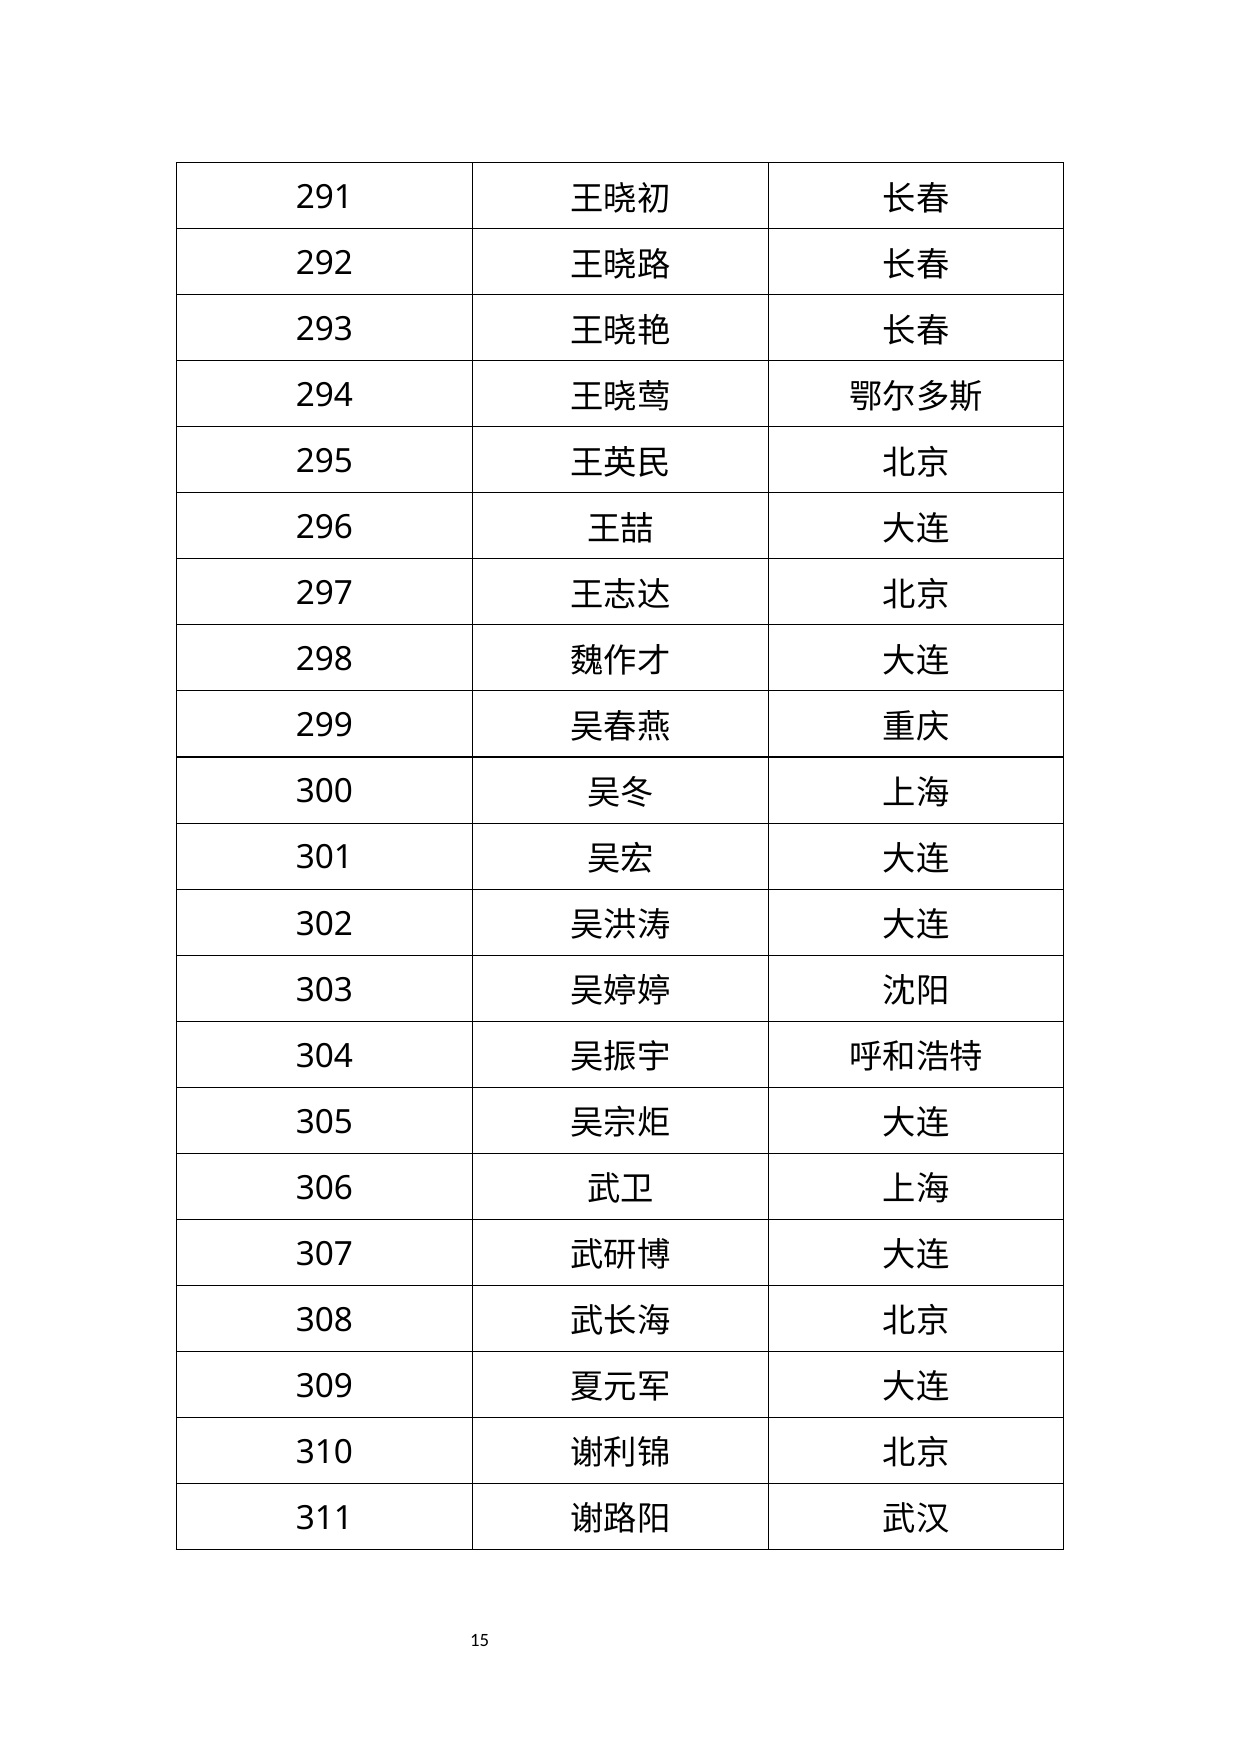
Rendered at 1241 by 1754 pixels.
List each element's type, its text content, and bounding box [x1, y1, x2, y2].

table_cell 300 [177, 758, 472, 822]
table_cell 305 [177, 1088, 472, 1153]
table_cell 北京 [769, 559, 1063, 624]
table_cell 大连 [769, 824, 1063, 888]
table_cell 上海 [769, 1154, 1063, 1219]
table_cell 王英民 [473, 427, 768, 492]
table_cell 304 [177, 1022, 472, 1087]
table_cell 302 [177, 890, 472, 954]
table_cell 王志达 [473, 559, 768, 624]
table_cell 王喆 [473, 493, 768, 558]
table_cell 鄂尔多斯 [769, 361, 1063, 426]
table_cell 上海 [769, 758, 1063, 822]
table_cell 311 [177, 1484, 472, 1549]
table_cell 长春 [769, 295, 1063, 360]
table_cell 301 [177, 824, 472, 888]
table_cell 呼和浩特 [769, 1022, 1063, 1087]
table_cell 吴振宇 [473, 1022, 768, 1087]
table_cell 吴冬 [473, 758, 768, 822]
table_cell 310 [177, 1418, 472, 1483]
table_cell 295 [177, 427, 472, 492]
table_cell 296 [177, 493, 472, 558]
table_cell 307 [177, 1220, 472, 1285]
table_cell 298 [177, 625, 472, 690]
table_cell 294 [177, 361, 472, 426]
table_cell 北京 [769, 1418, 1063, 1483]
table_cell 吴洪涛 [473, 890, 768, 954]
table_cell 大连 [769, 625, 1063, 690]
table_cell 292 [177, 229, 472, 294]
table_cell 夏元军 [473, 1352, 768, 1417]
table_cell 306 [177, 1154, 472, 1219]
table_cell 299 [177, 691, 472, 756]
table_cell 沈阳 [769, 956, 1063, 1021]
table_cell 长春 [769, 163, 1063, 228]
table_cell 291 [177, 163, 472, 228]
table_cell 魏作才 [473, 625, 768, 690]
table_cell 武卫 [473, 1154, 768, 1219]
table_cell 王晓初 [473, 163, 768, 228]
table_cell 王晓艳 [473, 295, 768, 360]
table_cell 大连 [769, 493, 1063, 558]
table_cell 王晓莺 [473, 361, 768, 426]
table_cell 北京 [769, 427, 1063, 492]
table_cell 谢路阳 [473, 1484, 768, 1549]
table_cell 大连 [769, 1220, 1063, 1285]
table_cell 长春 [769, 229, 1063, 294]
table_cell 293 [177, 295, 472, 360]
table_cell 309 [177, 1352, 472, 1417]
table_cell 吴春燕 [473, 691, 768, 756]
table_cell 重庆 [769, 691, 1063, 756]
table_cell 吴婷婷 [473, 956, 768, 1021]
table_cell 吴宏 [473, 824, 768, 888]
table_cell 大连 [769, 890, 1063, 954]
table_cell 308 [177, 1286, 472, 1351]
table_cell 大连 [769, 1352, 1063, 1417]
table_cell 武汉 [769, 1484, 1063, 1549]
table_cell 297 [177, 559, 472, 624]
table_cell 武研博 [473, 1220, 768, 1285]
table_cell 大连 [769, 1088, 1063, 1153]
table_cell 王晓路 [473, 229, 768, 294]
table_cell 武长海 [473, 1286, 768, 1351]
table_cell 北京 [769, 1286, 1063, 1351]
table_cell 谢利锦 [473, 1418, 768, 1483]
table_cell 吴宗炬 [473, 1088, 768, 1153]
table_cell 303 [177, 956, 472, 1021]
